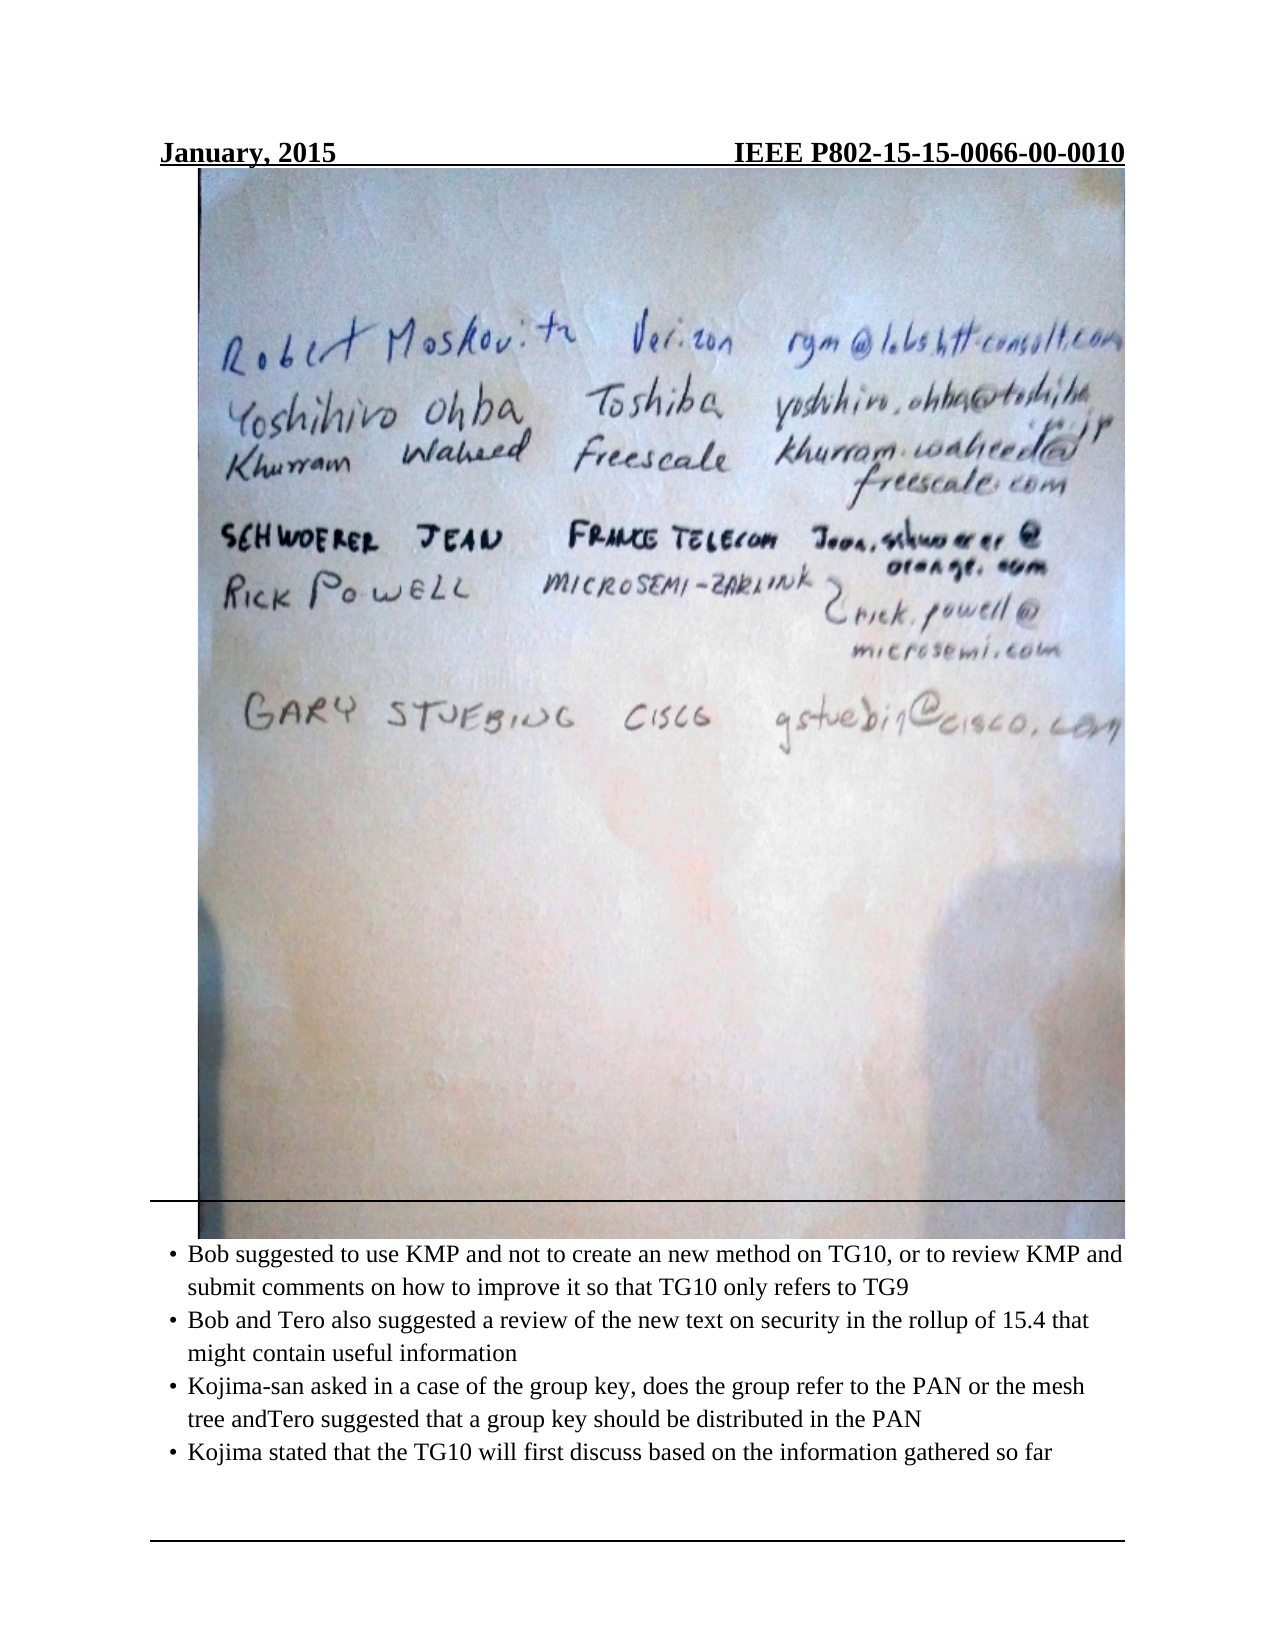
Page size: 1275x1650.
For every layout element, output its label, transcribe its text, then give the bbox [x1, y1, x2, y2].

list Kojima stated that the TG10 will first discuss based on the information gathered so far [169, 1437, 1125, 1466]
list Kojima-san asked in a case of the group key, does the group refer to the PAN or the mesh tree andTero suggested that a group key should be distributed in the PAN [169, 1371, 1125, 1433]
list Bob suggested to use KMP and not to create an new method on TG10, or to review KMP and submit comments on how to improve it so that TG10 only refers to TG9 [169, 1239, 1125, 1301]
list Bob and Tero also suggested a review of the new text on security in the rollup of 15.4 that might contain useful information [169, 1305, 1125, 1367]
